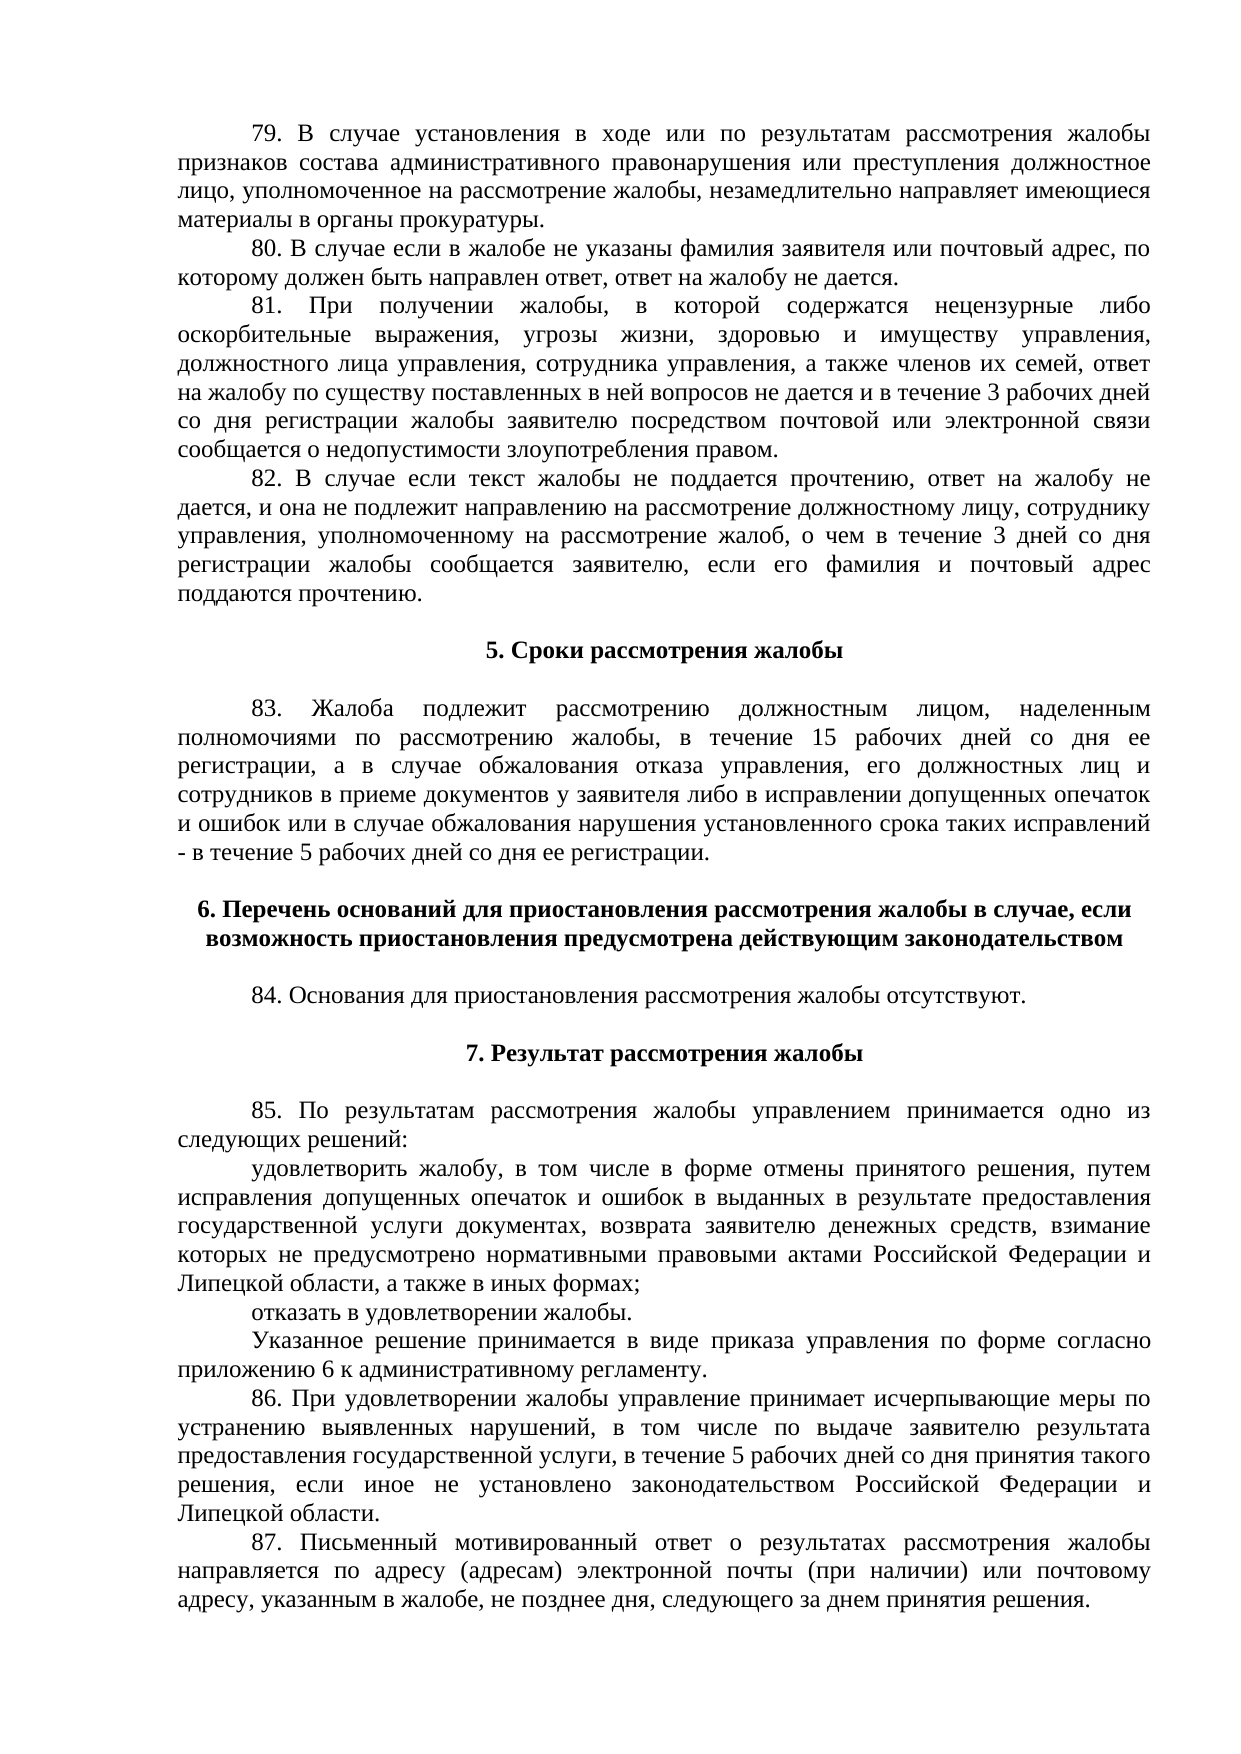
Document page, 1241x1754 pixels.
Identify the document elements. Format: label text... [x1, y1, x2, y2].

text 84. Основания для приостановления рассмотрения жалобы отсутствуют. [177, 981, 1152, 1009]
text 7. Результат рассмотрения жалобы [177, 1038, 1152, 1067]
text Указанное решение принимается в виде приказа управления по форме согласно приложению 6 к административному регламенту. [177, 1326, 1152, 1383]
text 82. В случае если текст жалобы не поддается прочтению, ответ на жалобу не дается, и она не подлежит направлению на рассмотрение должностному лицу, сотруднику управления, уполномоченному на рассмотрение жалоб, о чем в течение 3 дней со дня регистрации жалобы сообщается заявителю, если его фамилия и почтовый адрес поддаются прочтению. [177, 463, 1152, 607]
text 86. При удовлетворении жалобы управление принимает исчерпывающие меры по устранению выявленных нарушений, в том числе по выдаче заявителю результата предоставления государственной услуги, в течение 5 рабочих дней со дня принятия такого решения, если иное не установлено законодательством Российской Федерации и Липецкой области. [177, 1383, 1152, 1527]
text удовлетворить жалобу, в том числе в форме отмены принятого решения, путем исправления допущенных опечаток и ошибок в выданных в результате предоставления государственной услуги документах, возврата заявителю денежных средств, взимание которых не предусмотрено нормативными правовыми актами Российской Федерации и Липецкой области, а также в иных формах; [177, 1153, 1152, 1297]
text 80. В случае если в жалобе не указаны фамилия заявителя или почтовый адрес, по которому должен быть направлен ответ, ответ на жалобу не дается. [177, 233, 1152, 291]
text 79. В случае установления в ходе или по результатам рассмотрения жалобы признаков состава административного правонарушения или преступления должностное лицо, уполномоченное на рассмотрение жалобы, незамедлительно направляет имеющиеся материалы в органы прокуратуры. [177, 118, 1152, 233]
text 81. При получении жалобы, в которой содержатся нецензурные либо оскорбительные выражения, угрозы жизни, здоровью и имуществу управления, должностного лица управления, сотрудника управления, а также членов их семей, ответ на жалобу по существу поставленных в ней вопросов не дается и в течение 3 рабочих дней со дня регистрации жалобы заявителю посредством почтовой или электронной связи сообщается о недопустимости злоупотребления правом. [177, 291, 1152, 463]
text 85. По результатам рассмотрения жалобы управлением принимается одно из следующих решений: [177, 1096, 1152, 1153]
text 6. Перечень оснований для приостановления рассмотрения жалобы в случае, если возможность приостановления предусмотрена действующим законодательством [177, 894, 1152, 952]
text 5. Сроки рассмотрения жалобы [177, 636, 1152, 664]
text отказать в удовлетворении жалобы. [177, 1297, 1152, 1326]
text 83. Жалоба подлежит рассмотрению должностным лицом, наделенным полномочиями по рассмотрению жалобы, в течение 15 рабочих дней со дня ее регистрации, а в случае обжалования отказа управления, его должностных лиц и сотрудников в приеме документов у заявителя либо в исправлении допущенных опечаток и ошибок или в случае обжалования нарушения установленного срока таких исправлений - в течение 5 рабочих дней со дня ее регистрации. [177, 693, 1152, 866]
text 87. Письменный мотивированный ответ о результатах рассмотрения жалобы направляется по адресу (адресам) электронной почты (при наличии) или почтовому адресу, указанным в жалобе, не позднее дня, следующего за днем принятия решения. [177, 1527, 1152, 1613]
